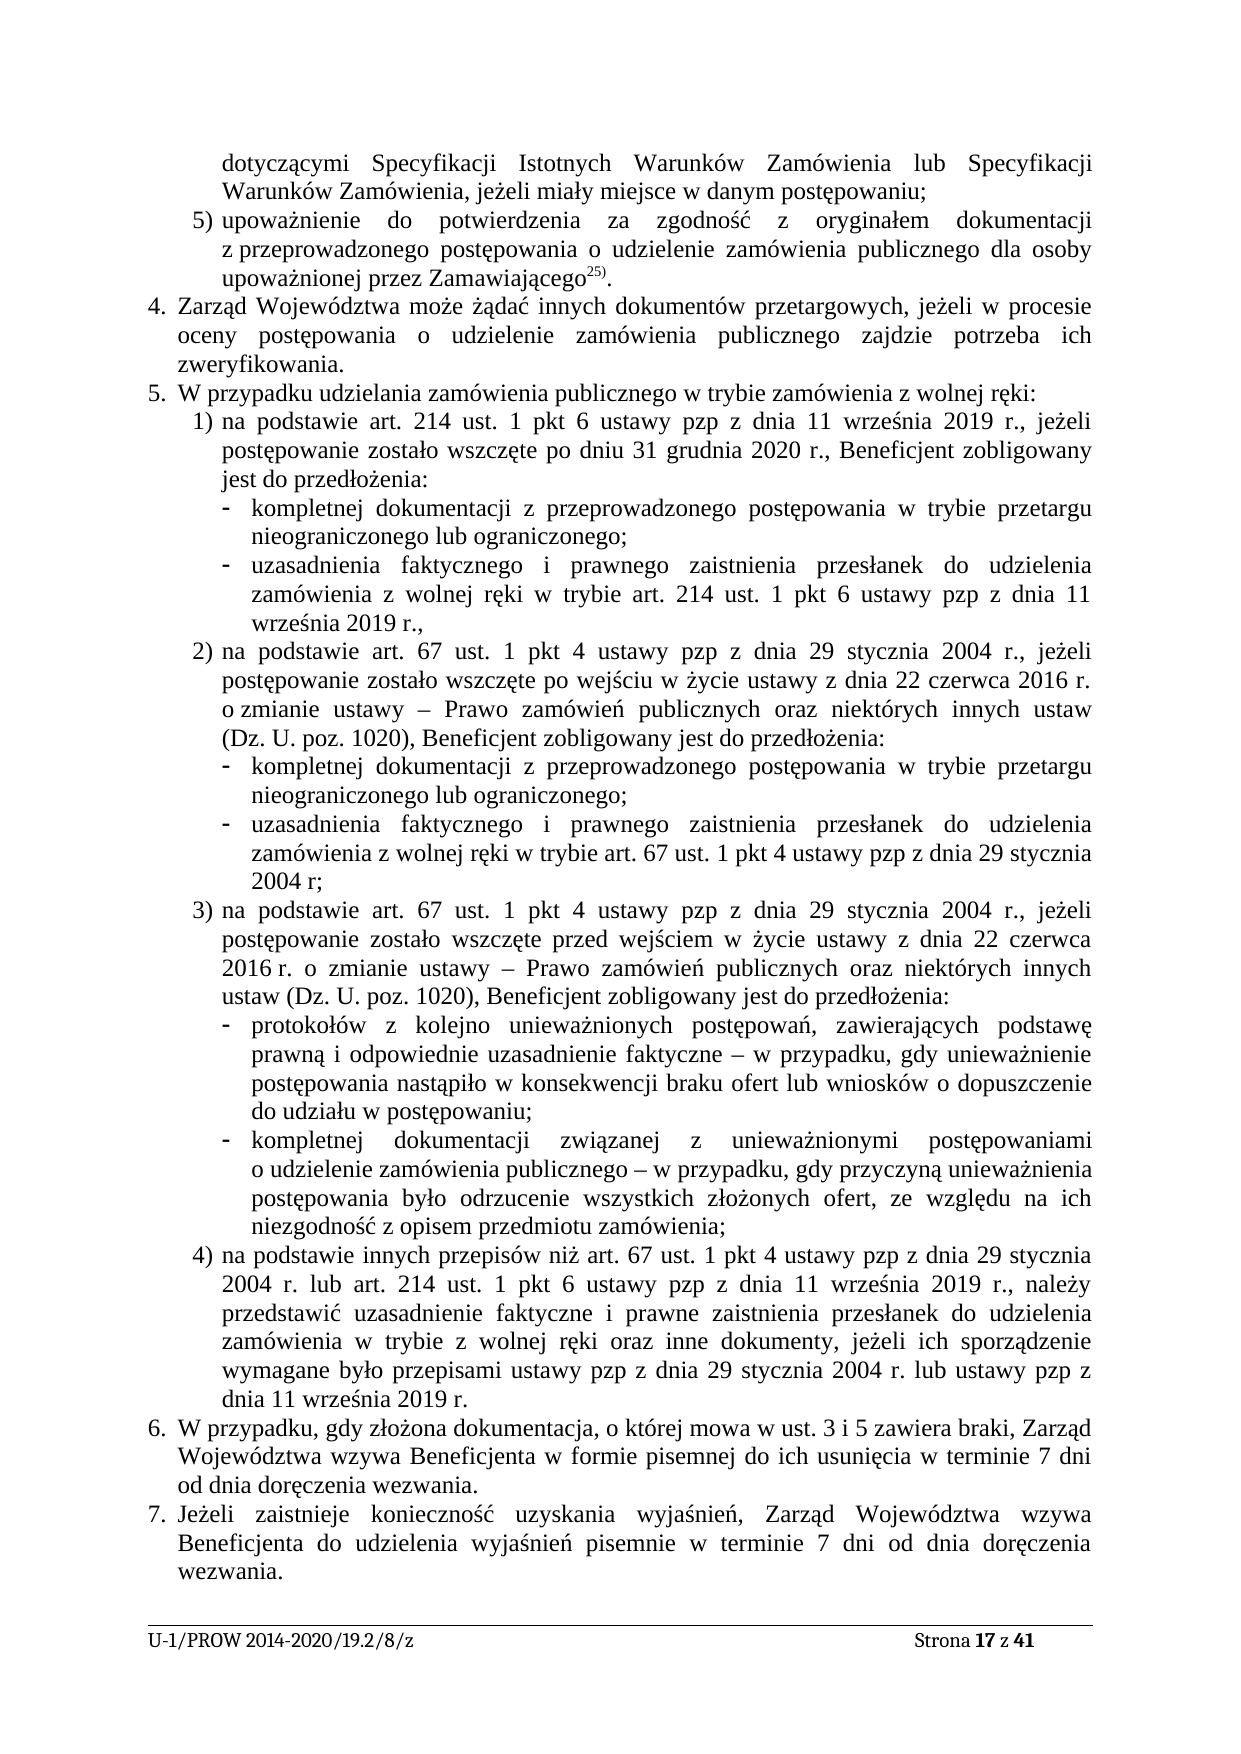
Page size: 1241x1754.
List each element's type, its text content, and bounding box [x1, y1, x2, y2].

list W przypadku, gdy złożona dokumentacja, o której mowa w ust. 3 i 5 zawiera braki, Zarząd Województwa wzywa Beneficjenta w formie pisemnej do ich usunięcia w terminie 7 dni od dnia doręczenia wezwania. [148, 1413, 1093, 1499]
list na podstawie art. 67 ust. 1 pkt 4 ustawy pzp z dnia 29 stycznia 2004 r., jeżeli postępowanie zostało wszczęte po wejściu w życie ustawy z dnia 22 czerwca 2016 r. o zmianie ustawy – Prawo zamówień publicznych oraz niektórych innych ustaw (Dz. U. poz. 1020), Beneficjent zobligowany jest do przedłożenia: [192, 636, 1093, 751]
list uzasadnienia faktycznego i prawnego zaistnienia przesłanek do udzielenia zamówienia z wolnej ręki w trybie art. 214 ust. 1 pkt 6 ustawy pzp z dnia 11 września 2019 r., [222, 550, 1093, 636]
list na podstawie innych przepisów niż art. 67 ust. 1 pkt 4 ustawy pzp z dnia 29 stycznia 2004 r. lub art. 214 ust. 1 pkt 6 ustawy pzp z dnia 11 września 2019 r., należy przedstawić uzasadnienie faktyczne i prawne zaistnienia przesłanek do udzielenia zamówienia w trybie z wolnej ręki oraz inne dokumenty, jeżeli ich sporządzenie wymagane było przepisami ustawy pzp z dnia 29 stycznia 2004 r. lub ustawy pzp z dnia 11 września 2019 r. [192, 1240, 1093, 1413]
list upoważnienie do potwierdzenia za zgodność z oryginałem dokumentacji z przeprowadzonego postępowania o udzielenie zamówienia publicznego dla osoby upoważnionej przez Zamawiającego25). [192, 205, 1093, 291]
list Jeżeli zaistnieje konieczność uzyskania wyjaśnień, Zarząd Województwa wzywa Beneficjenta do udzielenia wyjaśnień pisemnie w terminie 7 dni od dnia doręczenia wezwania. [148, 1499, 1093, 1585]
list W przypadku udzielania zamówienia publicznego w trybie zamówienia z wolnej ręki: [148, 378, 1093, 406]
list Zarząd Województwa może żądać innych dokumentów przetargowych, jeżeli w procesie oceny postępowania o udzielenie zamówienia publicznego zajdzie potrzeba ich zweryfikowania. [148, 291, 1093, 378]
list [192, 148, 1093, 205]
list kompletnej dokumentacji związanej z unieważnionymi postępowaniami o udzielenie zamówienia publicznego – w przypadku, gdy przyczyną unieważnienia postępowania było odrzucenie wszystkich złożonych ofert, ze względu na ich niezgodność z opisem przedmiotu zamówienia; [222, 1125, 1093, 1240]
list na podstawie art. 67 ust. 1 pkt 4 ustawy pzp z dnia 29 stycznia 2004 r., jeżeli postępowanie zostało wszczęte przed wejściem w życie ustawy z dnia 22 czerwca 2016 r. o zmianie ustawy – Prawo zamówień publicznych oraz niektórych innych ustaw (Dz. U. poz. 1020), Beneficjent zobligowany jest do przedłożenia: [192, 895, 1093, 1010]
list protokołów z kolejno unieważnionych postępowań, zawierających podstawę prawną i odpowiednie uzasadnienie faktyczne – w przypadku, gdy unieważnienie postępowania nastąpiło w konsekwencji braku ofert lub wniosków o dopuszczenie do udziału w postępowaniu; [222, 1010, 1093, 1125]
list kompletnej dokumentacji z przeprowadzonego postępowania w trybie przetargu nieograniczonego lub ograniczonego; [222, 751, 1093, 809]
list na podstawie art. 214 ust. 1 pkt 6 ustawy pzp z dnia 11 września 2019 r., jeżeli postępowanie zostało wszczęte po dniu 31 grudnia 2020 r., Beneficjent zobligowany jest do przedłożenia: [192, 406, 1093, 493]
list uzasadnienia faktycznego i prawnego zaistnienia przesłanek do udzielenia zamówienia z wolnej ręki w trybie art. 67 ust. 1 pkt 4 ustawy pzp z dnia 29 stycznia 2004 r; [222, 809, 1093, 895]
list kompletnej dokumentacji z przeprowadzonego postępowania w trybie przetargu nieograniczonego lub ograniczonego; [222, 493, 1093, 550]
